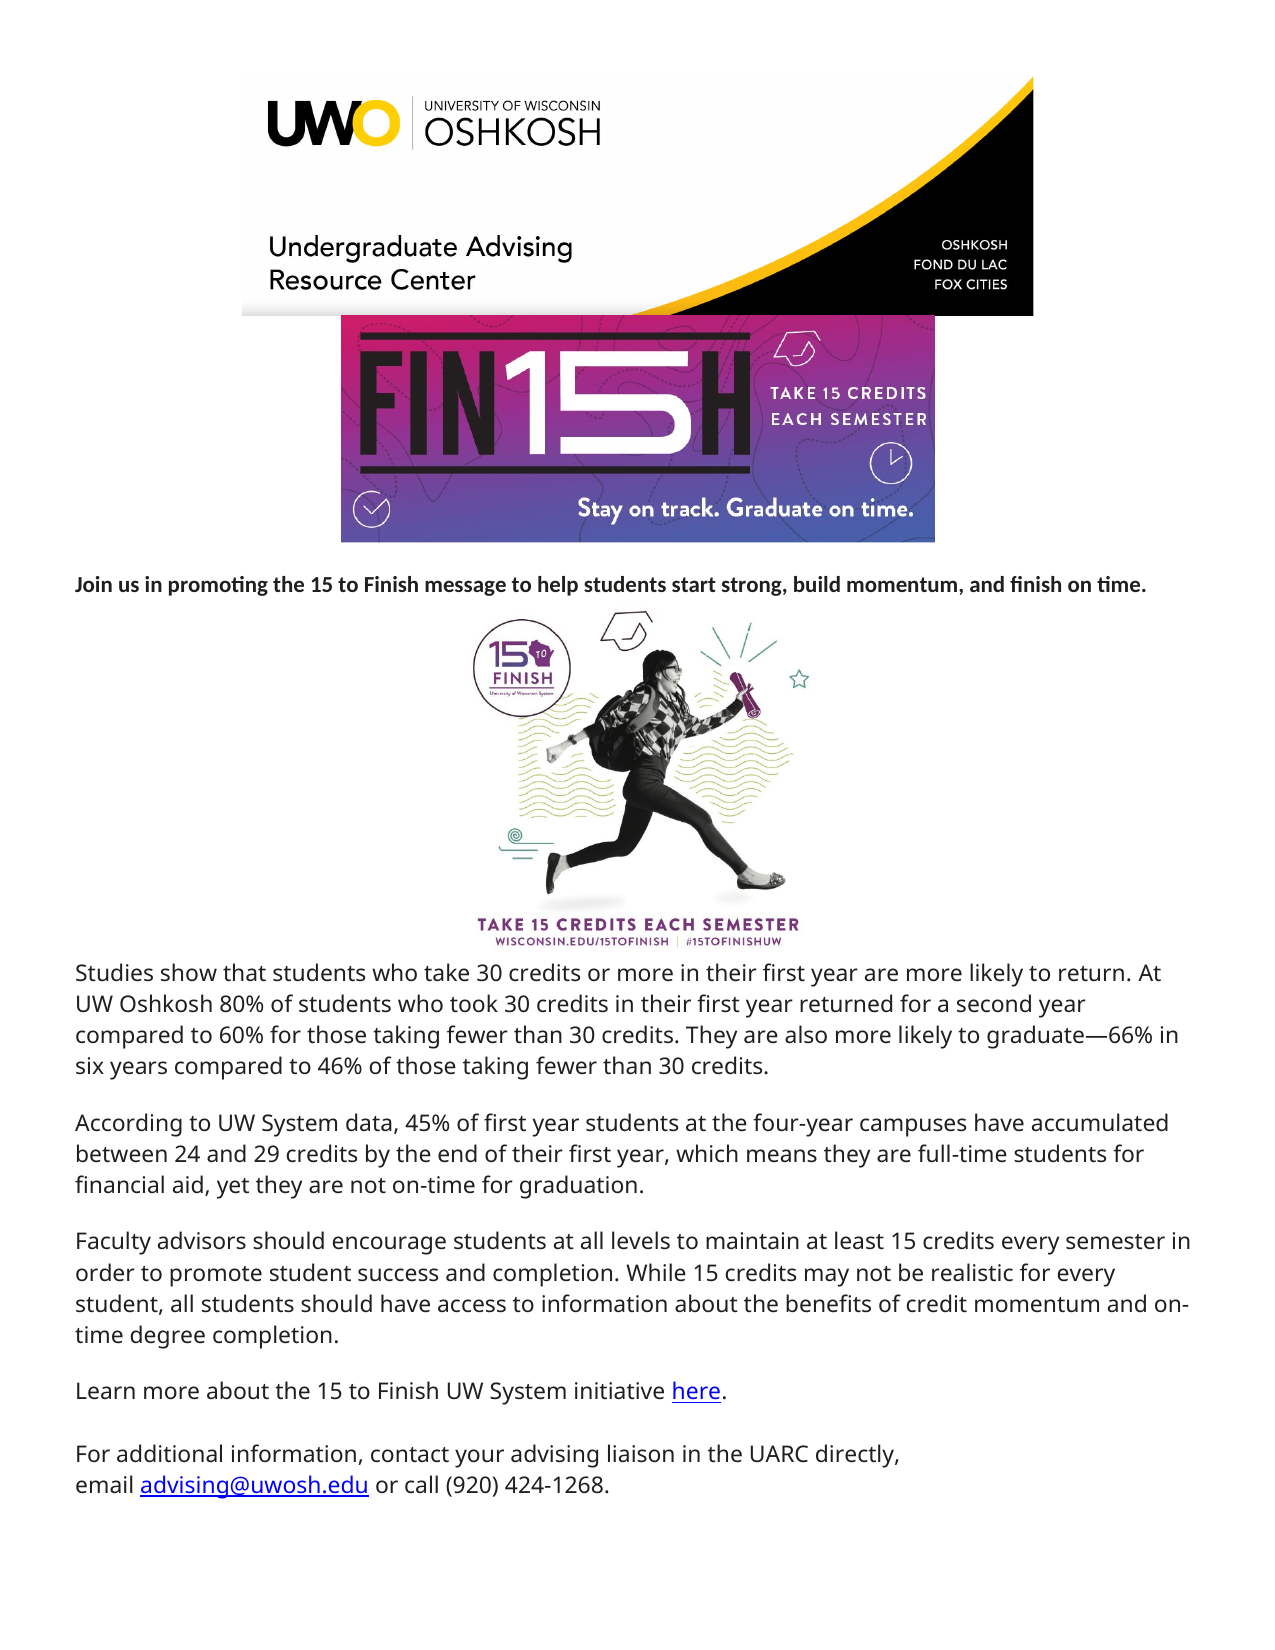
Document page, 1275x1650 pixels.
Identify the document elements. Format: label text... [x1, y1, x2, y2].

text Studies show that students who take 30 credits or more in their first year are more likely to return. At UW Oshkosh 80% of students who took 30 credits in their first year returned for a second year compared to 60% for those taking fewer than 30 credits. They are also more likely to graduate—66% in six years compared to 46% of those taking fewer than 30 credits. [75, 956, 1200, 1081]
text Join us in promoting the 15 to Finish message to help students start strong, build momentum, and finish on time. [75, 543, 1200, 599]
text For additional information, contact your advising liaison in the UARC directly, email advising@uwosh.edu or call (920) 424-1268. [75, 1438, 1200, 1500]
text According to UW System data, 45% of first year students at the four-year campuses have accumulated between 24 and 29 credits by the end of their first year, which means they are full-time students for financial aid, yet they are not on-time for graduation. [75, 1106, 1200, 1200]
picture [461, 598, 814, 957]
text Faculty advisors should encourage students at all levels to maintain at least 15 credits every semester in order to promote student success and completion. While 15 credits may not be realistic for every student, all students should have access to information about the benefits of credit momentum and on-time degree completion. [75, 1225, 1200, 1350]
picture [241, 75, 1034, 543]
text Learn more about the 15 to Finish UW System initiative here. [75, 1375, 1200, 1406]
